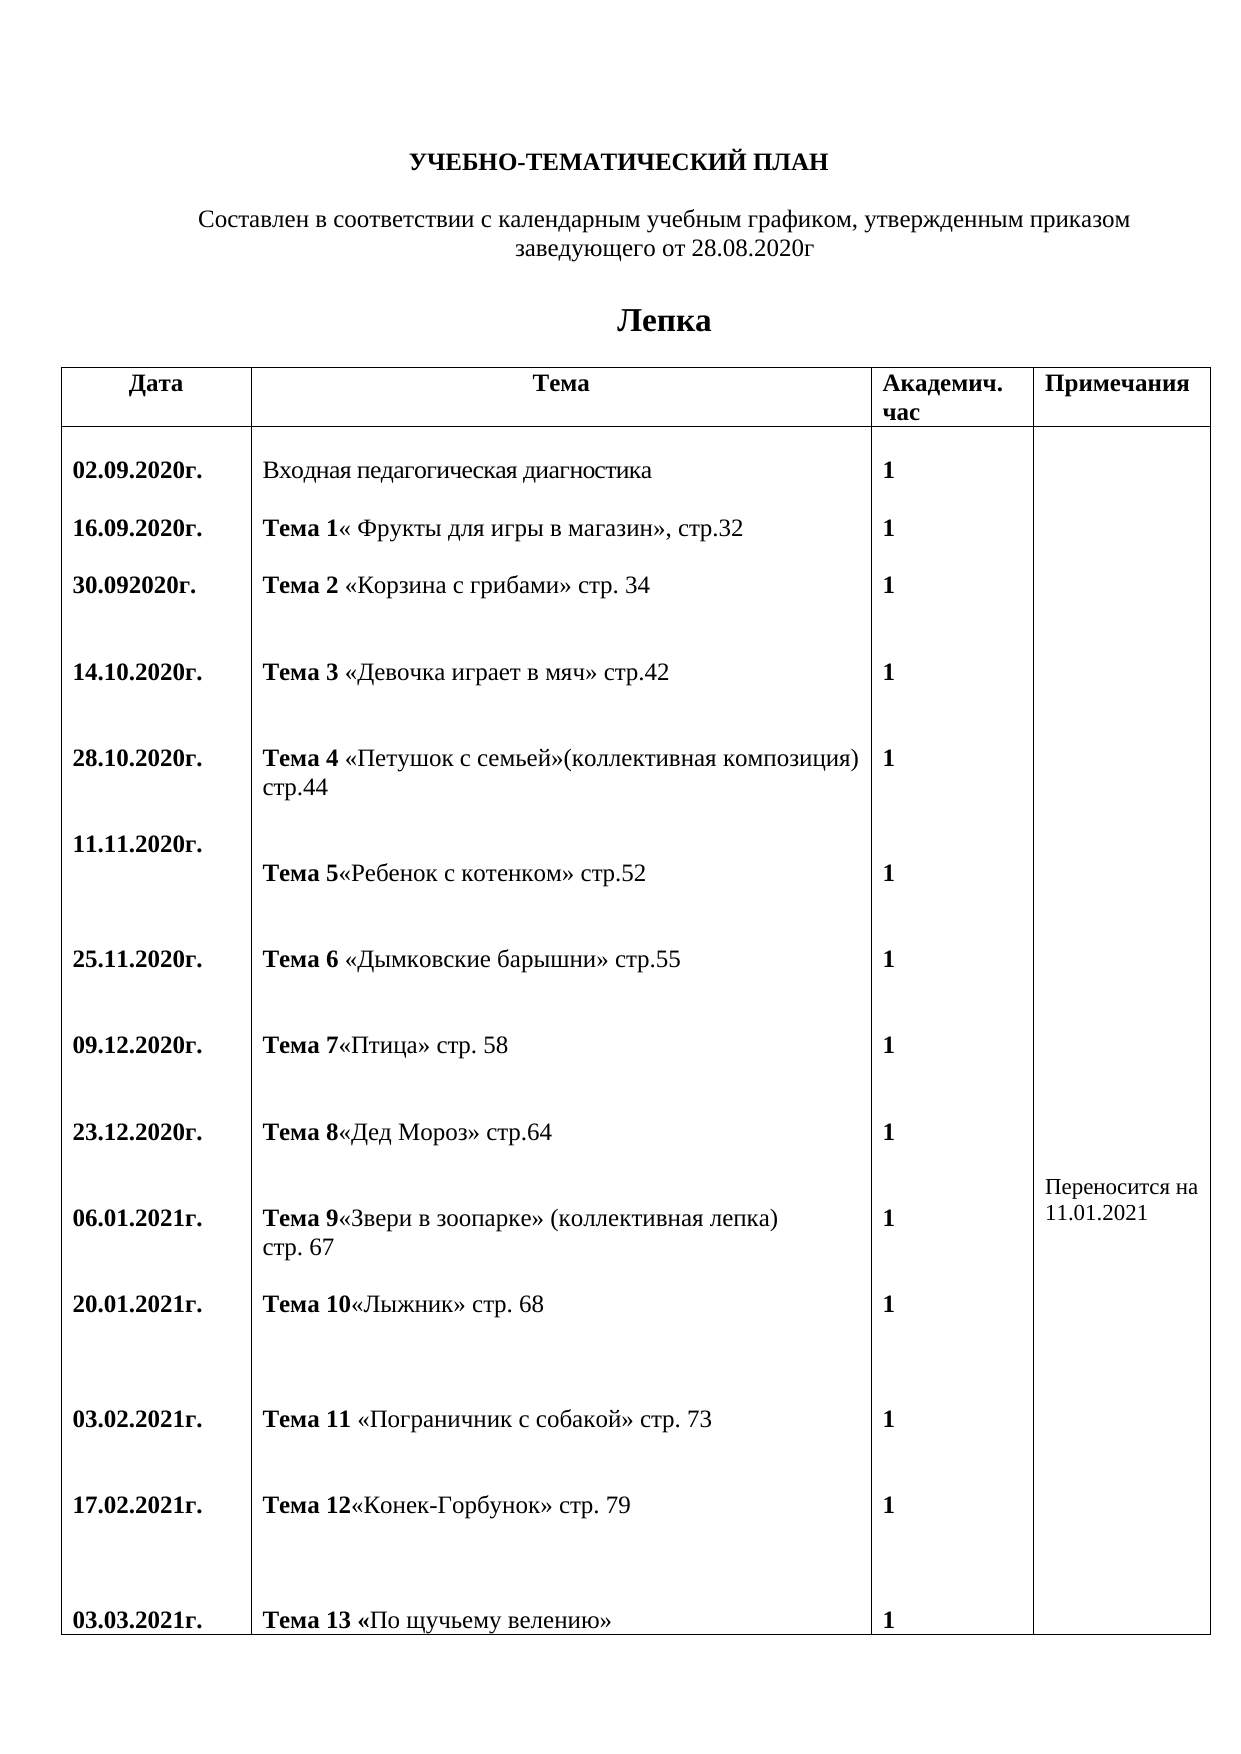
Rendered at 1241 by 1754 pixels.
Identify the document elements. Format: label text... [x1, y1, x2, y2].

text Составлен в соответствии с календарным учебным графиком, утвержденным приказом заведующего от 28.08.2020г [177, 204, 1152, 262]
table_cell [252, 427, 871, 1634]
text УЧЕБНО-ТЕМАТИЧЕСКИЙ ПЛАН [177, 147, 1152, 176]
text Лепка [177, 300, 1152, 338]
table_header Примечания [1034, 368, 1210, 426]
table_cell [872, 427, 1033, 1634]
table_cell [1034, 427, 1210, 1634]
table_header Академич. час [872, 368, 1033, 426]
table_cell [62, 427, 251, 1634]
table_header Тема [252, 368, 871, 426]
table_header Дата [62, 368, 251, 426]
